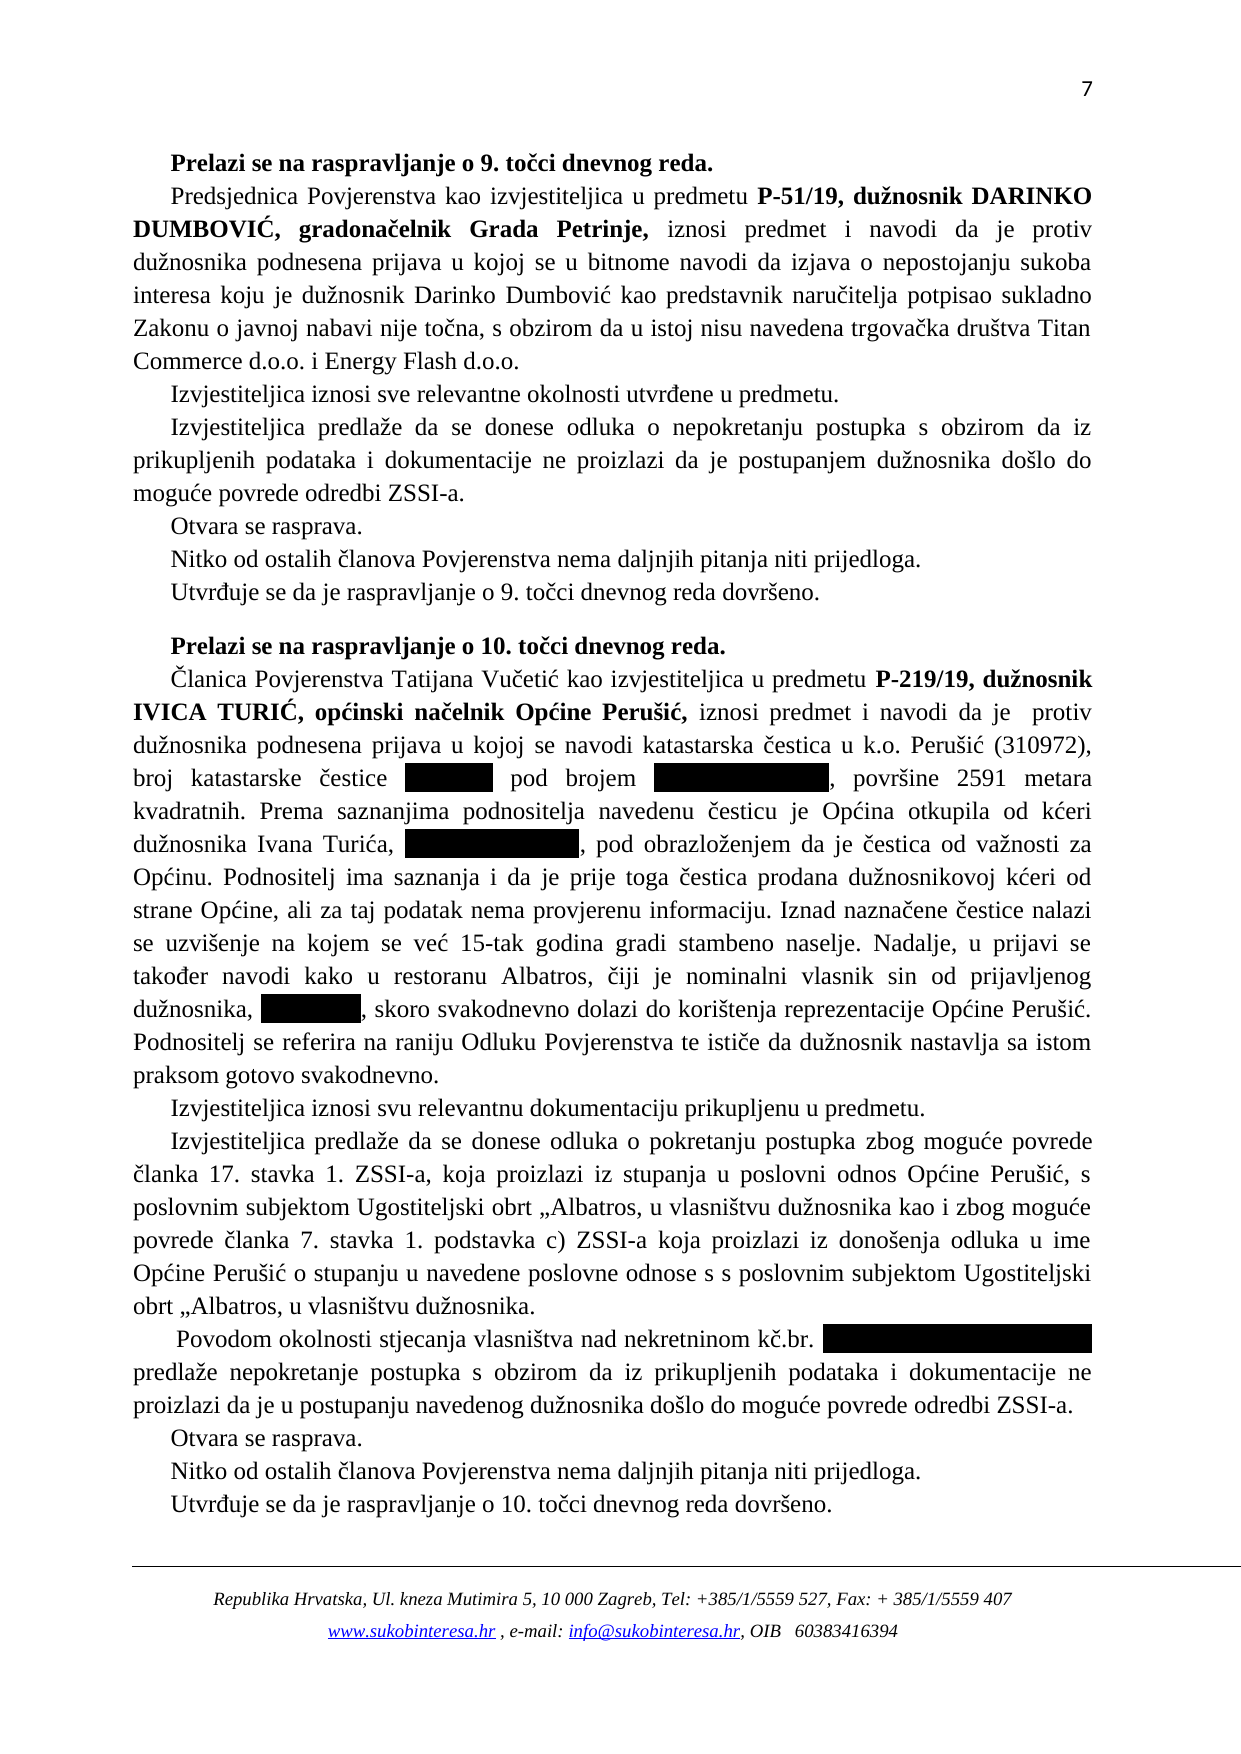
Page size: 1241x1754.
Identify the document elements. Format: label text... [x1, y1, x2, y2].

text Izvjestiteljica predlaže da se donese odluka o nepokretanju postupka s obzirom da iz prikupljenih podataka i dokumentacije ne proizlazi da je postupanjem dužnosnika došlo do moguće povrede odredbi ZSSI-a. [133, 412, 1092, 507]
text Povodom okolnosti stjecanja vlasništva nad nekretninom kč.br. …………….. k.o. Perušić, predlaže nepokretanje postupka s obzirom da iz prikupljenih podataka i dokumentacije ne proizlazi da je u postupanju navedenog dužnosnika došlo do moguće povrede odredbi ZSSI-a. [133, 1324, 1092, 1419]
text Prelazi se na raspravljanje o 9. točci dnevnog reda. [133, 148, 1092, 176]
text Članica Povjerenstva Tatijana Vučetić kao izvjestiteljica u predmetu P-219/19, dužnosnik IVICA TURIĆ, općinski načelnik Općine Perušić, iznosi predmet i navodi da je protiv dužnosnika podnesena prijava u kojoj se navodi katastarska čestica u k.o. Perušić (310972), broj katastarske čestice ………., pod brojem …………………, površine 2591 metara kvadratnih. Prema saznanjima podnositelja navedenu česticu je Općina otkupila od kćeri dužnosnika Ivana Turića, …………………, pod obrazloženjem da je čestica od važnosti za Općinu. Podnositelj ima saznanja i da je prije toga čestica prodana dužnosnikovoj kćeri od strane Općine, ali za taj podatak nema provjerenu informaciju. Iznad naznačene čestice nalazi se uzvišenje na kojem se već 15-tak godina gradi stambeno naselje. Nadalje, u prijavi se također navodi kako u restoranu Albatros, čiji je nominalni vlasnik sin od prijavljenog dužnosnika, …………, skoro svakodnevno dolazi do korištenja reprezentacije Općine Perušić. Podnositelj se referira na raniju Odluku Povjerenstva te ističe da dužnosnik nastavlja sa istom praksom gotovo svakodnevno. [133, 664, 1092, 1089]
text Nitko od ostalih članova Povjerenstva nema daljnjih pitanja niti prijedloga. [133, 1456, 1092, 1485]
text Izvjestiteljica predlaže da se donese odluka o pokretanju postupka zbog moguće povrede članka 17. stavka 1. ZSSI-a, koja proizlazi iz stupanja u poslovni odnos Općine Perušić, s poslovnim subjektom Ugostiteljski obrt „Albatros, u vlasništvu dužnosnika kao i zbog moguće povrede članka 7. stavka 1. podstavka c) ZSSI-a koja proizlazi iz donošenja odluka u ime Općine Perušić o stupanju u navedene poslovne odnose s s poslovnim subjektom Ugostiteljski obrt „Albatros, u vlasništvu dužnosnika. [133, 1126, 1092, 1320]
text Otvara se rasprava. [133, 1423, 1092, 1452]
text Prelazi se na raspravljanje o 10. točci dnevnog reda. [133, 631, 1092, 659]
text Utvrđuje se da je raspravljanje o 10. točci dnevnog reda dovršeno. [133, 1489, 1092, 1518]
text Izvjestiteljica iznosi sve relevantne okolnosti utvrđene u predmetu. [133, 379, 1092, 408]
text Izvjestiteljica iznosi svu relevantnu dokumentaciju prikupljenu u predmetu. [133, 1093, 1092, 1122]
text Otvara se rasprava. [133, 511, 1092, 540]
text Predsjednica Povjerenstva kao izvjestiteljica u predmetu P-51/19, dužnosnik DARINKO DUMBOVIĆ, gradonačelnik Grada Petrinje, iznosi predmet i navodi da je protiv dužnosnika podnesena prijava u kojoj se u bitnome navodi da izjava o nepostojanju sukoba interesa koju je dužnosnik Darinko Dumbović kao predstavnik naručitelja potpisao sukladno Zakonu o javnoj nabavi nije točna, s obzirom da u istoj nisu navedena trgovačka društva Titan Commerce d.o.o. i Energy Flash d.o.o. [133, 181, 1092, 374]
text Nitko od ostalih članova Povjerenstva nema daljnjih pitanja niti prijedloga. [133, 544, 1092, 573]
text Utvrđuje se da je raspravljanje o 9. točci dnevnog reda dovršeno. [133, 577, 1092, 606]
